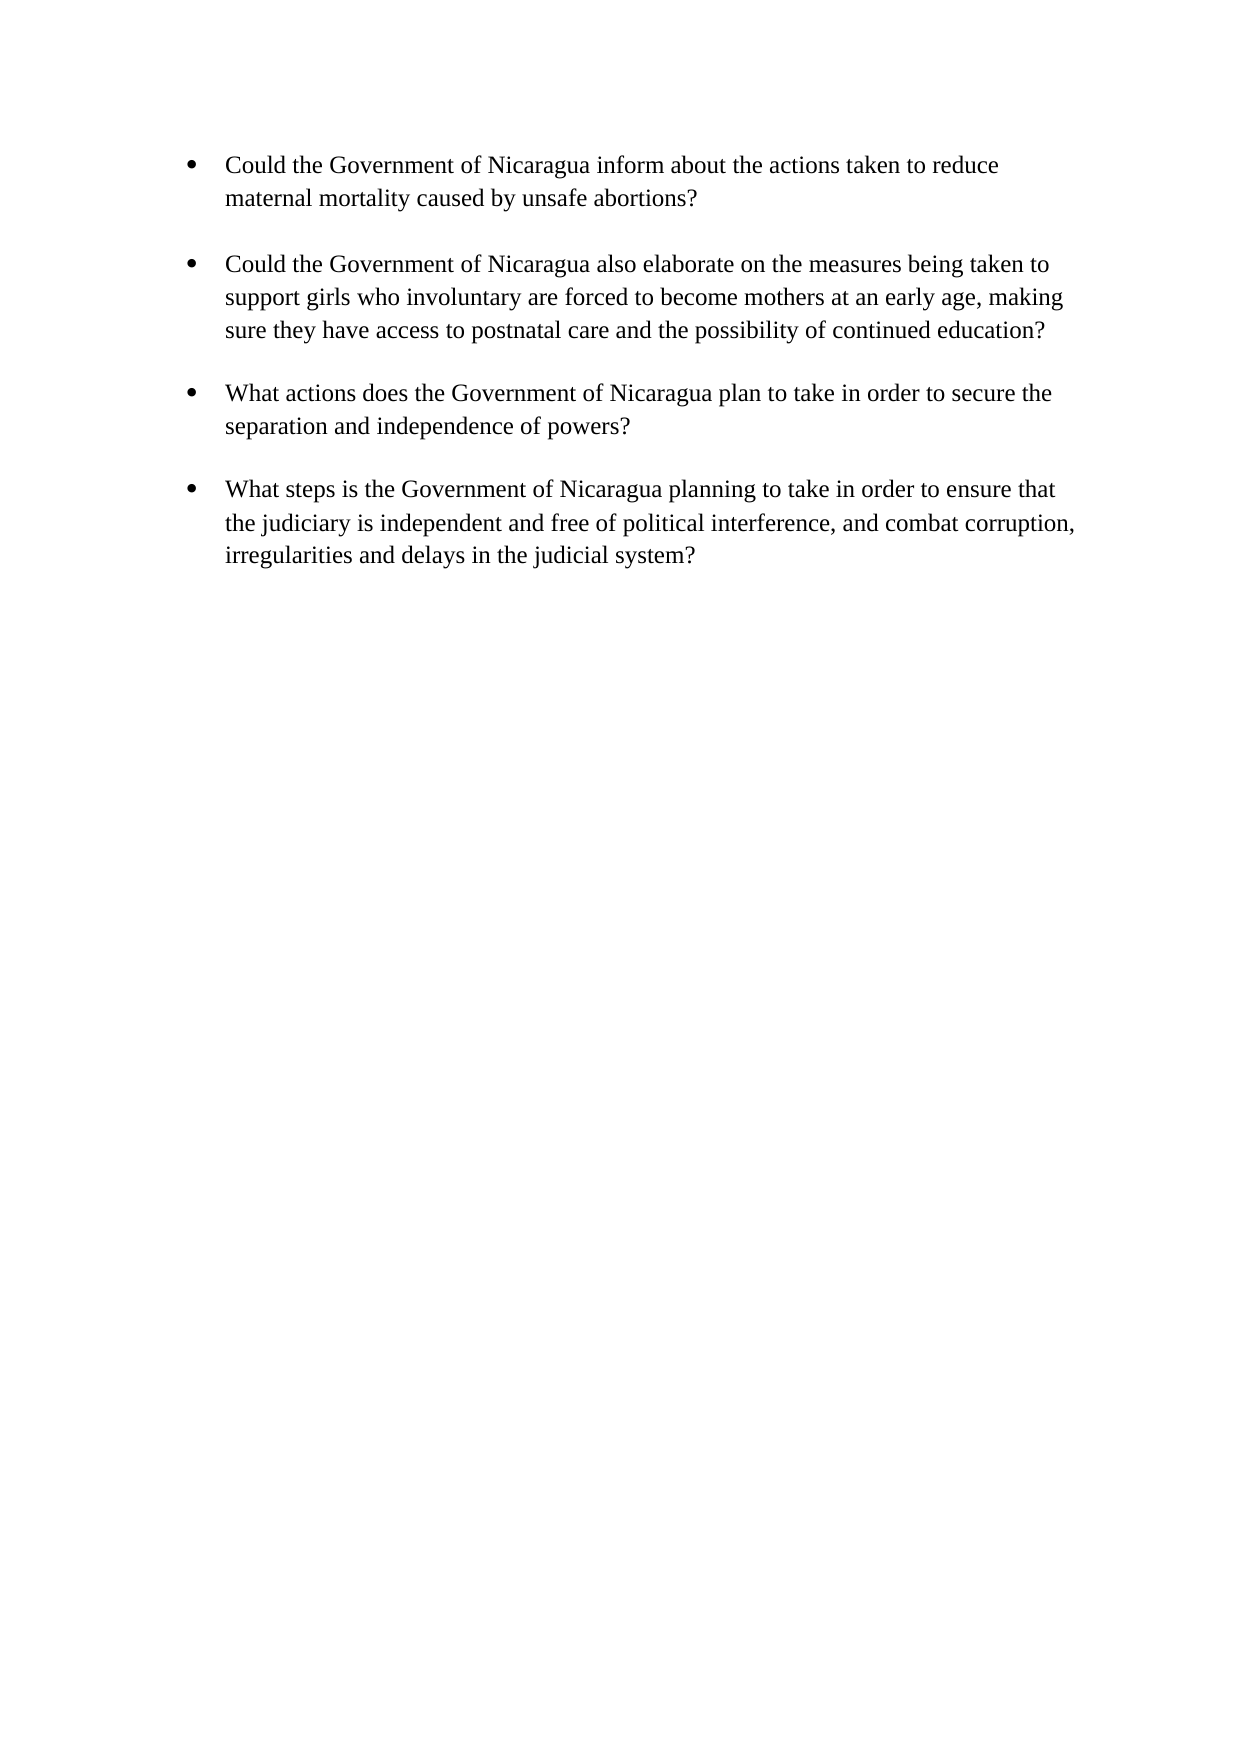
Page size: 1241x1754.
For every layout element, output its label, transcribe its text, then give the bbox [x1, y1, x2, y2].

list What steps is the Government of Nicaragua planning to take in order to ensure that the judiciary is independent and free of political interference, and combat corruption, irregularities and delays in the judicial system? [187, 474, 1090, 569]
list Could the Government of Nicaragua also elaborate on the measures being taken to support girls who involuntary are forced to become mothers at an early age, making sure they have access to postnatal care and the possibility of continued education? [187, 249, 1090, 344]
list What actions does the Government of Nicaragua plan to take in order to secure the separation and independence of powers? [187, 378, 1090, 440]
list Could the Government of Nicaragua inform about the actions taken to reduce maternal mortality caused by unsafe abortions? [187, 150, 1090, 212]
